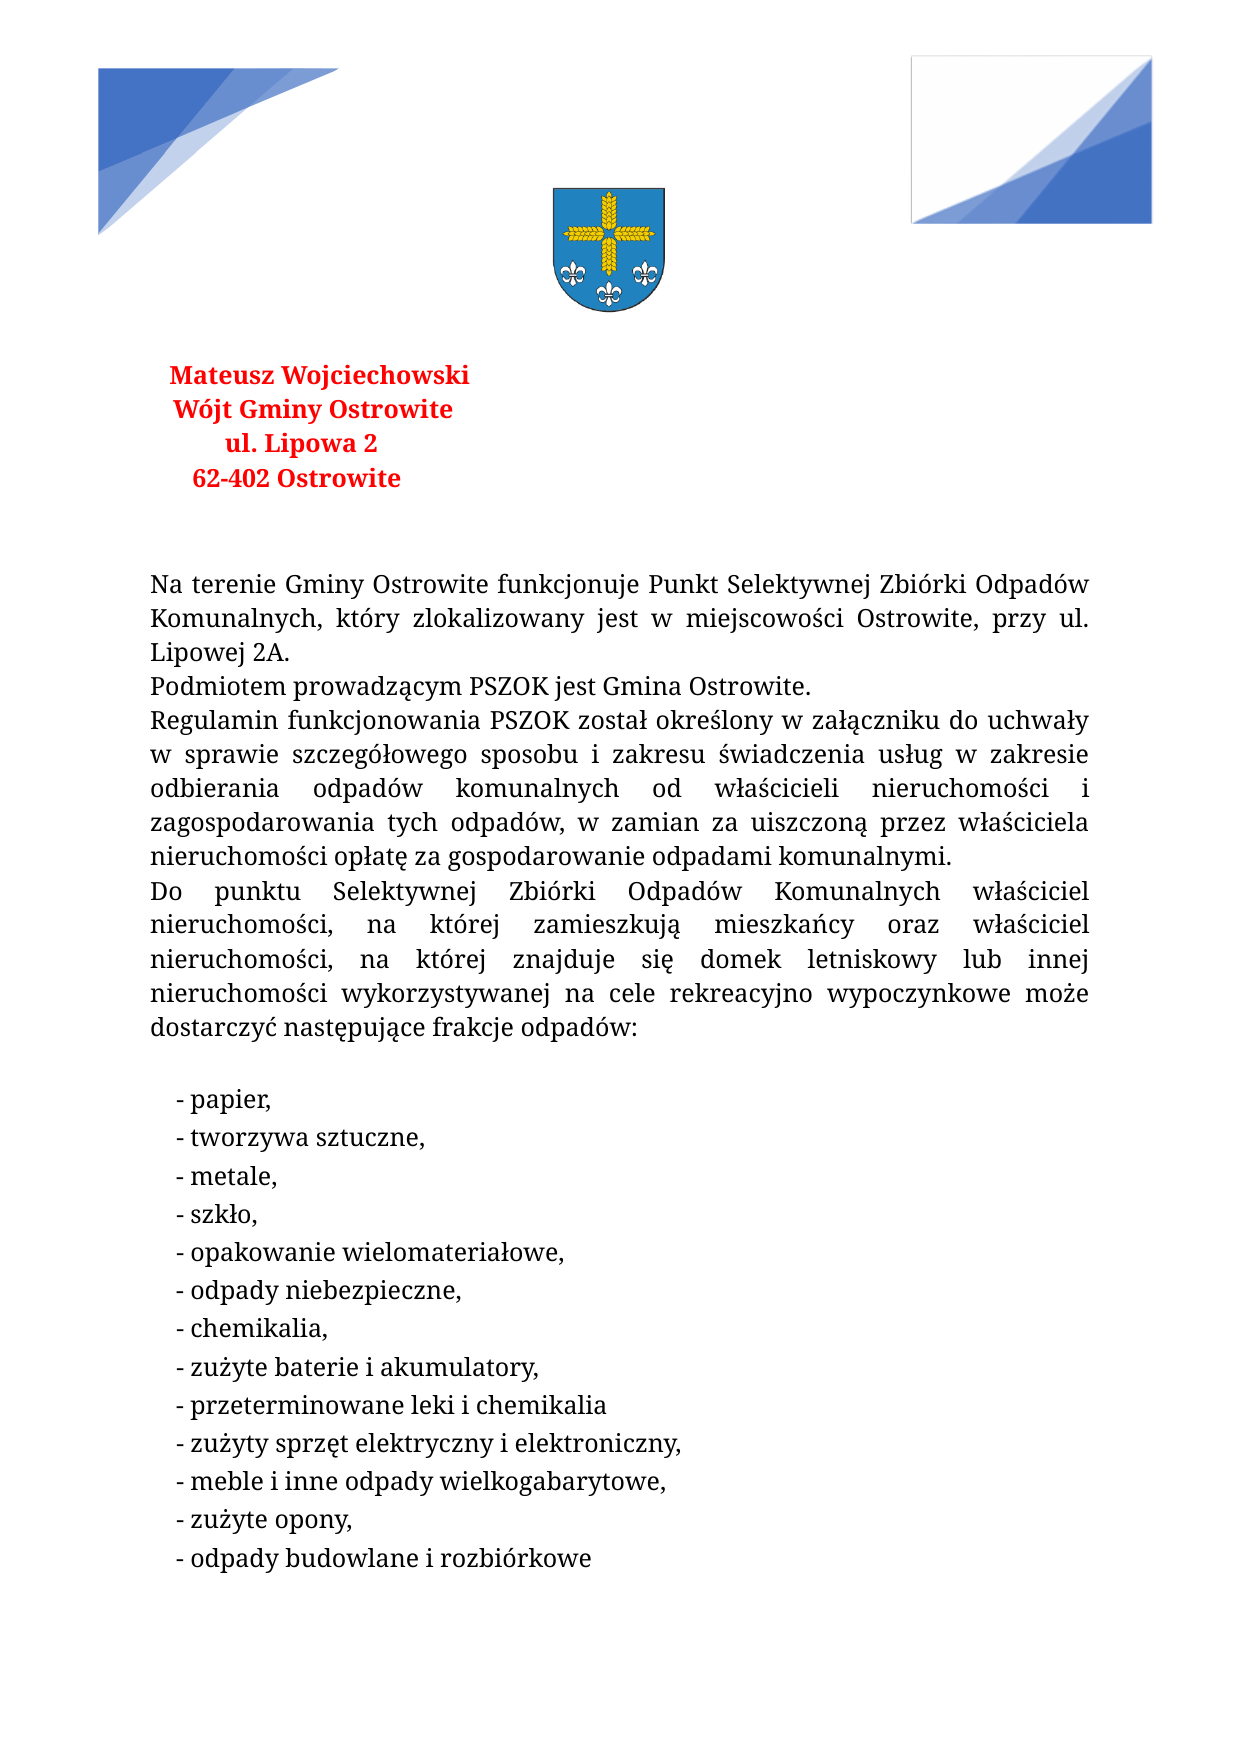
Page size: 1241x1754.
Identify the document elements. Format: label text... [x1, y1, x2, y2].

text - odpady budowlane i rozbiórkowe [150, 1540, 1090, 1574]
text - chemikalia, [150, 1311, 1090, 1345]
text - zużyte baterie i akumulatory, [150, 1349, 1090, 1383]
text Regulamin funkcjonowania PSZOK został określony w załączniku do uchwały w sprawie szczegółowego sposobu i zakresu świadczenia usług w zakresie odbierania odpadów komunalnych od właścicieli nieruchomości i zagospodarowania tych odpadów, w zamian za uiszczoną przez właściciela nieruchomości opłatę za gospodarowanie odpadami komunalnymi. [150, 703, 1090, 873]
table_cell Mateusz Wojciechowski Wójt Gminy Ostrowite ul. Lipowa 2 62-402 Ostrowite [91, 188, 1149, 494]
text Podmiotem prowadzącym PSZOK jest Gmina Ostrowite. [150, 669, 1090, 703]
text - meble i inne odpady wielkogabarytowe, [150, 1464, 1090, 1498]
text - szkło, [150, 1196, 1090, 1230]
text - zużyty sprzęt elektryczny i elektroniczny, [150, 1426, 1090, 1460]
text Do punktu Selektywnej Zbiórki Odpadów Komunalnych właściciel nieruchomości, na której zamieszkują mieszkańcy oraz właściciel nieruchomości, na której znajduje się domek letniskowy lub innej nieruchomości wykorzystywanej na cele rekreacyjno wypoczynkowe może dostarczyć następujące frakcje odpadów: [150, 873, 1090, 1043]
text - papier, [150, 1082, 1090, 1116]
text - tworzywa sztuczne, [150, 1120, 1090, 1154]
text - przeterminowane leki i chemikalia [150, 1387, 1090, 1422]
picture [98, 68, 340, 112]
text - zużyte opony, [150, 1502, 1090, 1536]
text - opakowanie wielomateriałowe, [150, 1234, 1090, 1269]
picture [909, 55, 1188, 223]
text Na terenie Gminy Ostrowite funkcjonuje Punkt Selektywnej Zbiórki Odpadów Komunalnych, który zlokalizowany jest w miejscowości Ostrowite, przy ul. Lipowej 2A. [150, 567, 1090, 669]
text - metale, [150, 1158, 1090, 1192]
table_header [91, 112, 1149, 188]
text - odpady niebezpieczne, [150, 1273, 1090, 1307]
